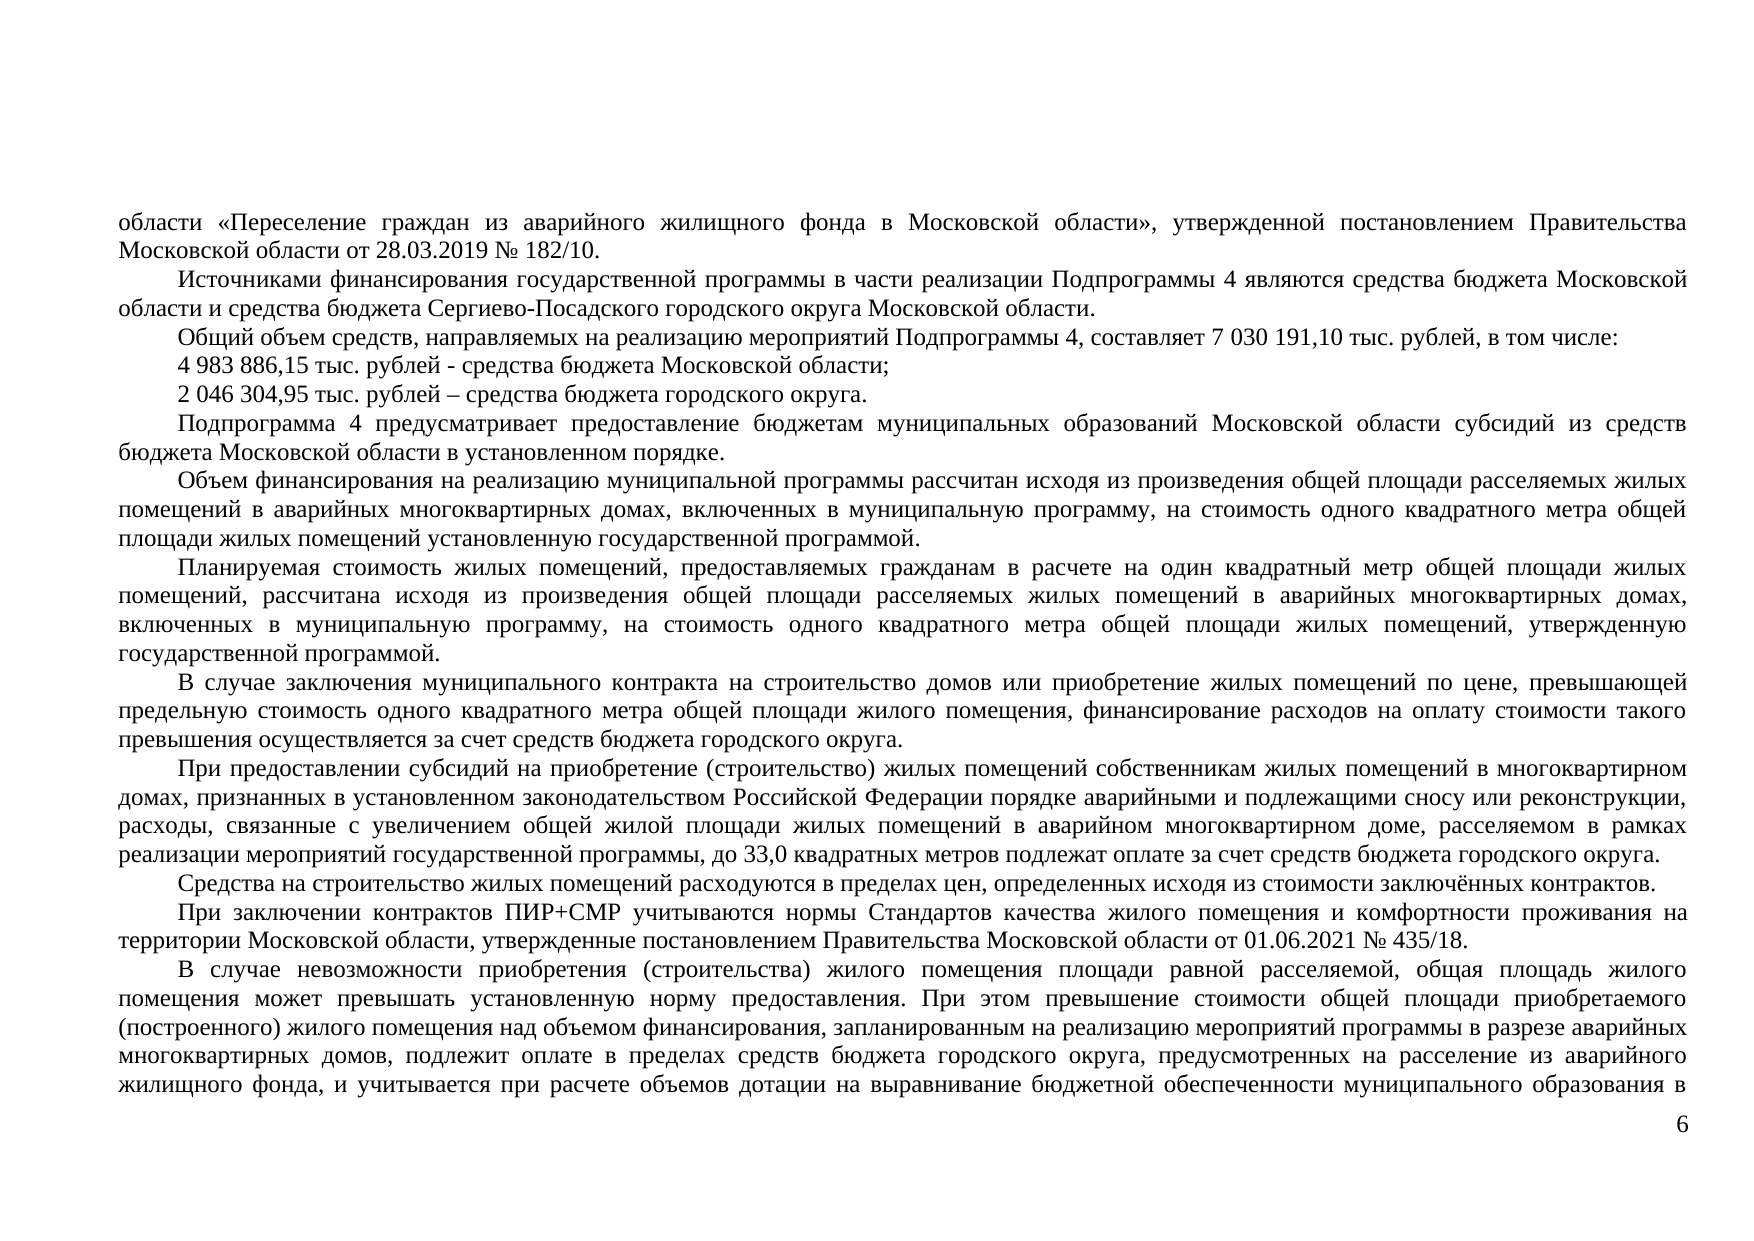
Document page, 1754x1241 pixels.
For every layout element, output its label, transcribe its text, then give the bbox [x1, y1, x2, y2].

text Объем финансирования на реализацию муниципальной программы рассчитан исходя из произведения общей площади расселяемых жилых помещений в аварийных многоквартирных домах, включенных в муниципальную программу, на стоимость одного квадратного метра общей площади жилых помещений установленную государственной программой. [118, 466, 1688, 552]
text Подпрограмма 4 предусматривает предоставление бюджетам муниципальных образований Московской области субсидий из средств бюджета Московской области в установленном порядке. [118, 408, 1688, 466]
text 2 046 304,95 тыс. рублей – средства бюджета городского округа. [118, 379, 1688, 408]
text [118, 954, 1688, 1098]
text В случае заключения муниципального контракта на строительство домов или приобретение жилых помещений по цене, превышающей предельную стоимость одного квадратного метра общей площади жилого помещения, финансирование расходов на оплату стоимости такого превышения осуществляется за счет средств бюджета городского округа. [118, 667, 1688, 753]
text 4 983 886,15 тыс. рублей - средства бюджета Московской области; [118, 351, 1688, 379]
text При заключении контрактов ПИР+СМР учитываются нормы Стандартов качества жилого помещения и комфортности проживания на территории Московской области, утвержденные постановлением Правительства Московской области от 01.06.2021 № 435/18. [118, 897, 1688, 954]
text Общий объем средств, направляемых на реализацию мероприятий Подпрограммы 4, составляет 7 030 191,10 тыс. рублей, в том числе: [118, 322, 1688, 351]
text При предоставлении субсидий на приобретение (строительство) жилых помещений собственникам жилых помещений в многоквартирном домах, признанных в установленном законодательством Российской Федерации порядке аварийными и подлежащими сносу или реконструкции, расходы, связанные с увеличением общей жилой площади жилых помещений в аварийном многоквартирном доме, расселяемом в рамках реализации мероприятий государственной программы, до 33,0 квадратных метров подлежат оплате за счет средств бюджета городского округа. [118, 753, 1688, 868]
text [118, 207, 1688, 264]
text Средства на строительство жилых помещений расходуются в пределах цен, определенных исходя из стоимости заключённых контрактов. [118, 868, 1688, 897]
text Источниками финансирования государственной программы в части реализации Подпрограммы 4 являются средства бюджета Московской области и средства бюджета Сергиево-Посадского городского округа Московской области. [118, 264, 1688, 322]
text Планируемая стоимость жилых помещений, предоставляемых гражданам в расчете на один квадратный метр общей площади жилых помещений, рассчитана исходя из произведения общей площади расселяемых жилых помещений в аварийных многоквартирных домах, включенных в муниципальную программу, на стоимость одного квадратного метра общей площади жилых помещений, утвержденную государственной программой. [118, 552, 1688, 667]
